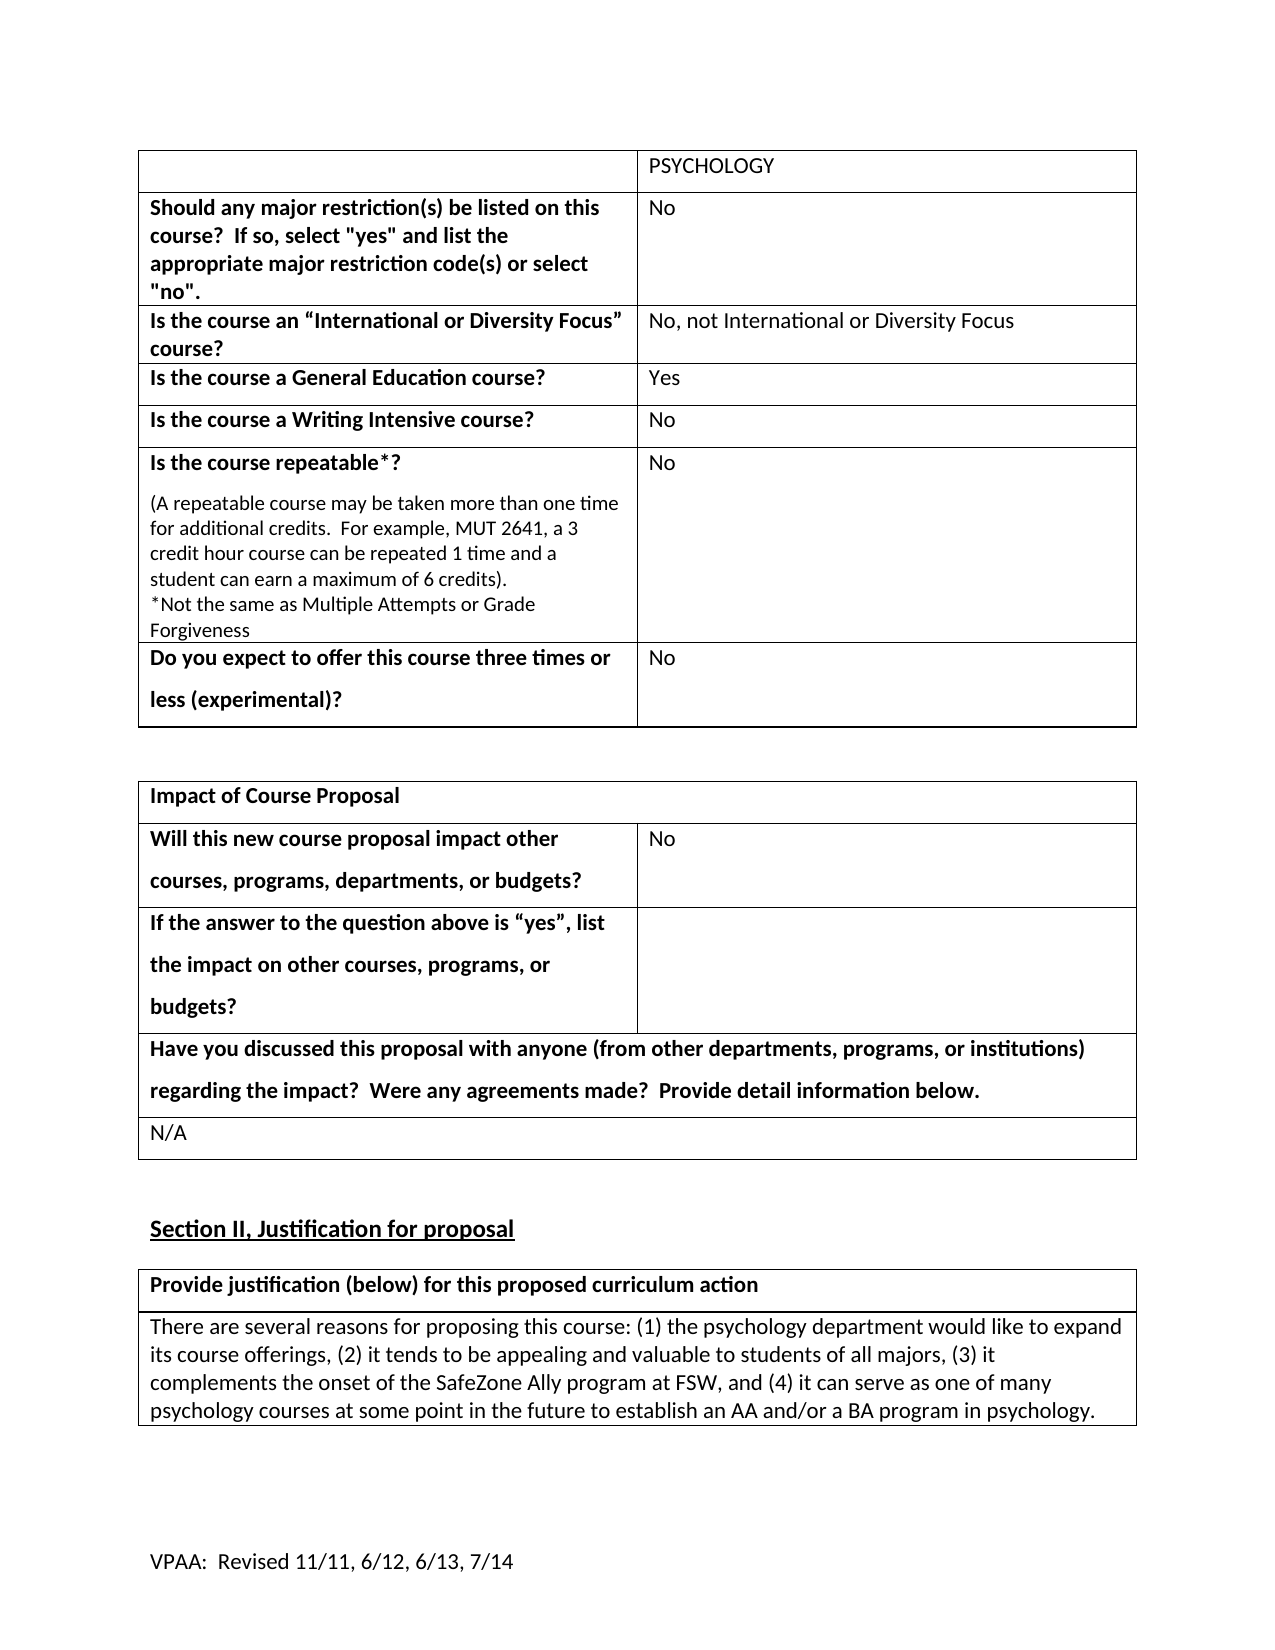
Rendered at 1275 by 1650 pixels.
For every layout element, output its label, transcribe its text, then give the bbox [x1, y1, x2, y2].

text Section II, Justification for proposal [150, 1213, 1125, 1244]
table_cell [638, 824, 1136, 907]
table_header Provide justification (below) for this proposed curriculum action [139, 1270, 1136, 1311]
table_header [139, 151, 637, 192]
table_cell [638, 908, 1136, 1033]
table_header [638, 151, 1136, 192]
table_cell Is the course an “International or Diversity Focus” course? [139, 306, 637, 362]
table_cell [638, 643, 1136, 726]
table_cell [638, 193, 1136, 305]
table_cell If the answer to the question above is “yes”, list the impact on other courses, programs, or budgets? [139, 908, 637, 1033]
table_cell Should any major restriction(s) be listed on this course? If so, select "yes" and list the appropriate major restriction code(s) or select "no". [139, 193, 637, 305]
table_cell Have you discussed this proposal with anyone (from other departments, programs, or institutions) regarding the impact? Were any agreements made? Provide detail information below. [139, 1034, 1136, 1117]
table_cell There are several reasons for proposing this course: (1) the psychology department would like to expand its course offerings, (2) it tends to be appealing and valuable to students of all majors, (3) it complements the onset of the SafeZone Ally program at FSW, and (4) it can serve as one of many psychology courses at some point in the future to establish an AA and/or a BA program in psychology. [139, 1313, 1136, 1424]
table_cell Is the course repeatable*? (A repeatable course may be taken more than one time for additional credits. For example, MUT 2641, a 3 credit hour course can be repeated 1 time and a student can earn a maximum of 6 credits). *Not the same as Multiple Attempts or Grade Forgiveness [139, 448, 637, 642]
table_cell Is the course a Writing Intensive course? [139, 406, 637, 447]
table_cell Is the course a General Education course? [139, 364, 637, 404]
table_cell [638, 448, 1136, 642]
table_cell Do you expect to offer this course three times or less (experimental)? [139, 643, 637, 726]
table_cell N/A [139, 1118, 1136, 1159]
table_header Impact of Course Proposal [139, 782, 1136, 823]
table_cell Will this new course proposal impact other courses, programs, departments, or budgets? [139, 824, 637, 907]
